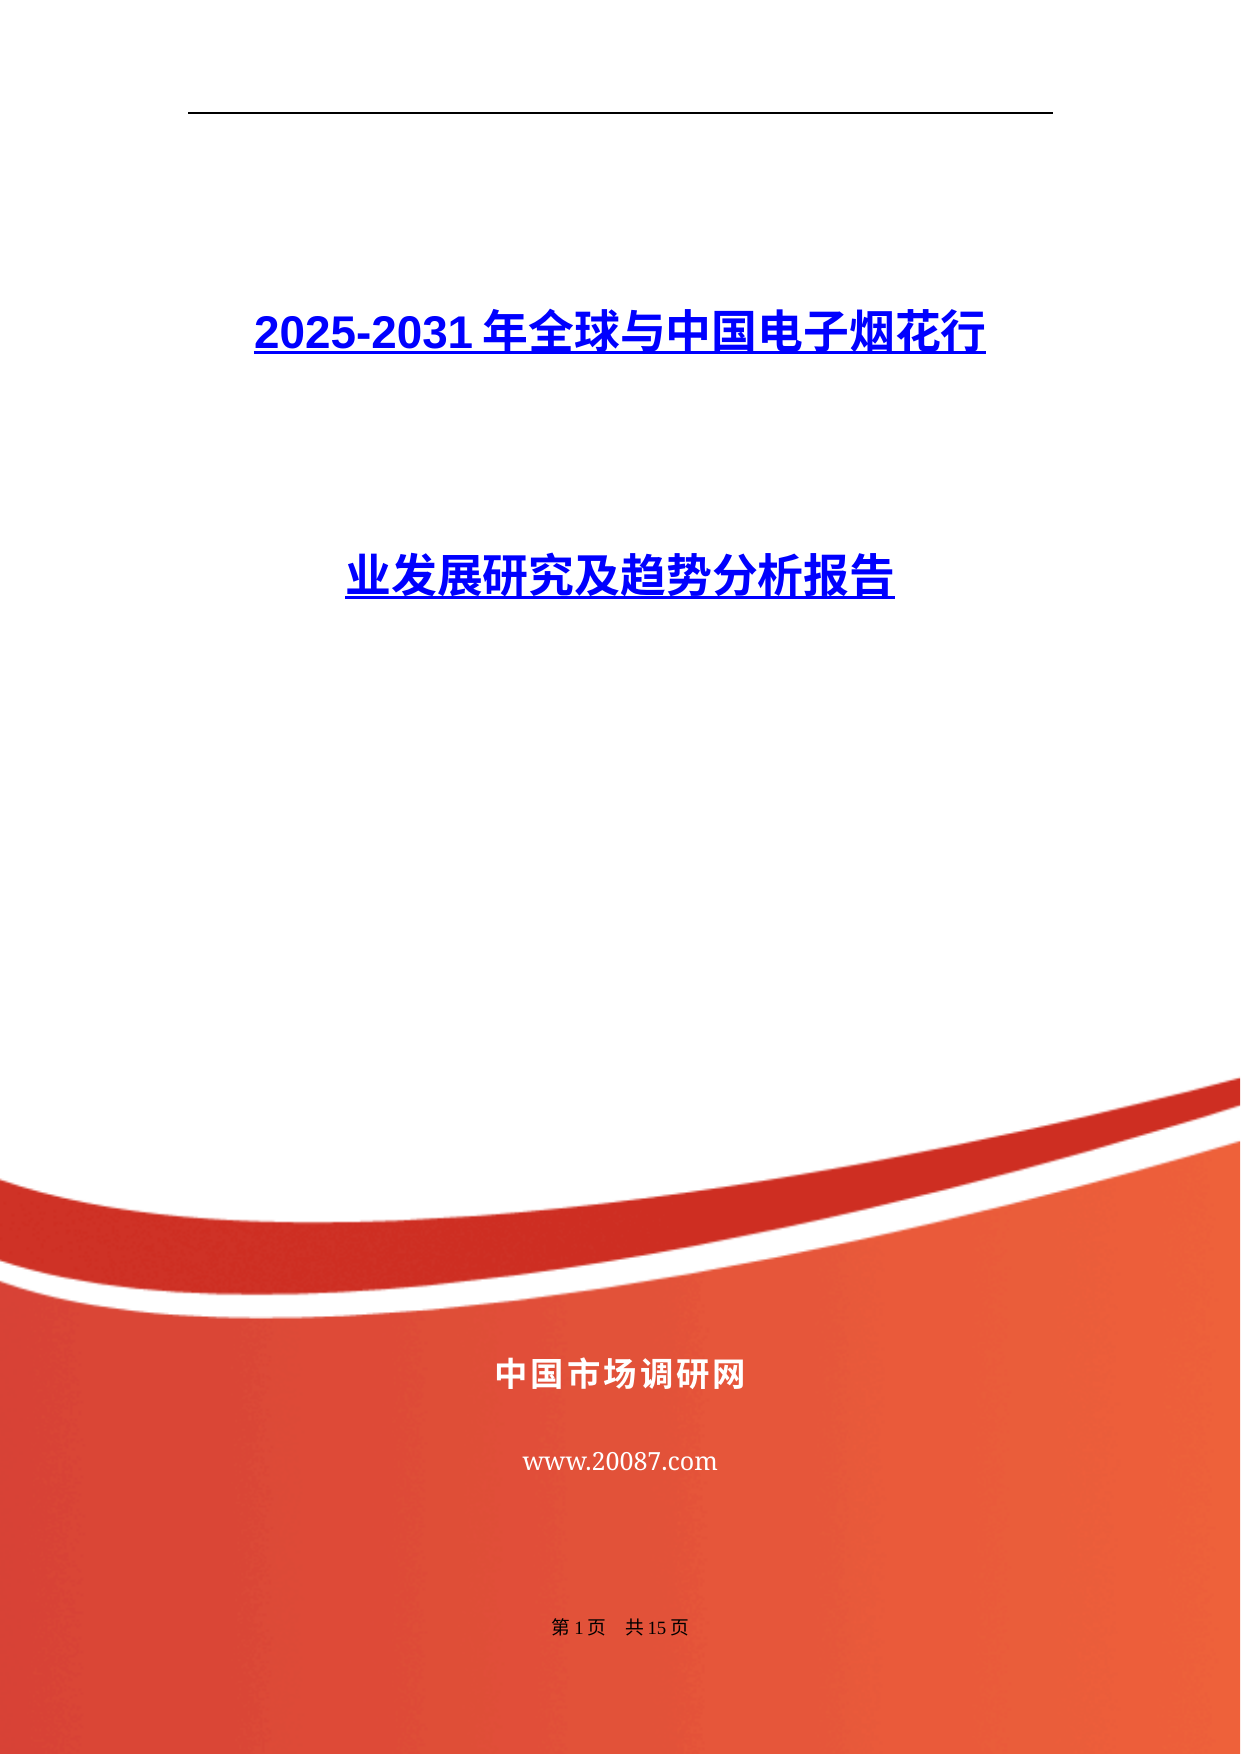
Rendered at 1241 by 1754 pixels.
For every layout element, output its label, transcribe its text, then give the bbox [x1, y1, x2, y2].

table_header 2025-2031年全球与中国电子烟花行业发展研究及趋势分析报告 [188, 207, 1053, 773]
picture [0, 1006, 1241, 1754]
subtitle 中国市场调研网 [187, 1339, 1053, 1404]
text www.20087.com [187, 1428, 1053, 1493]
